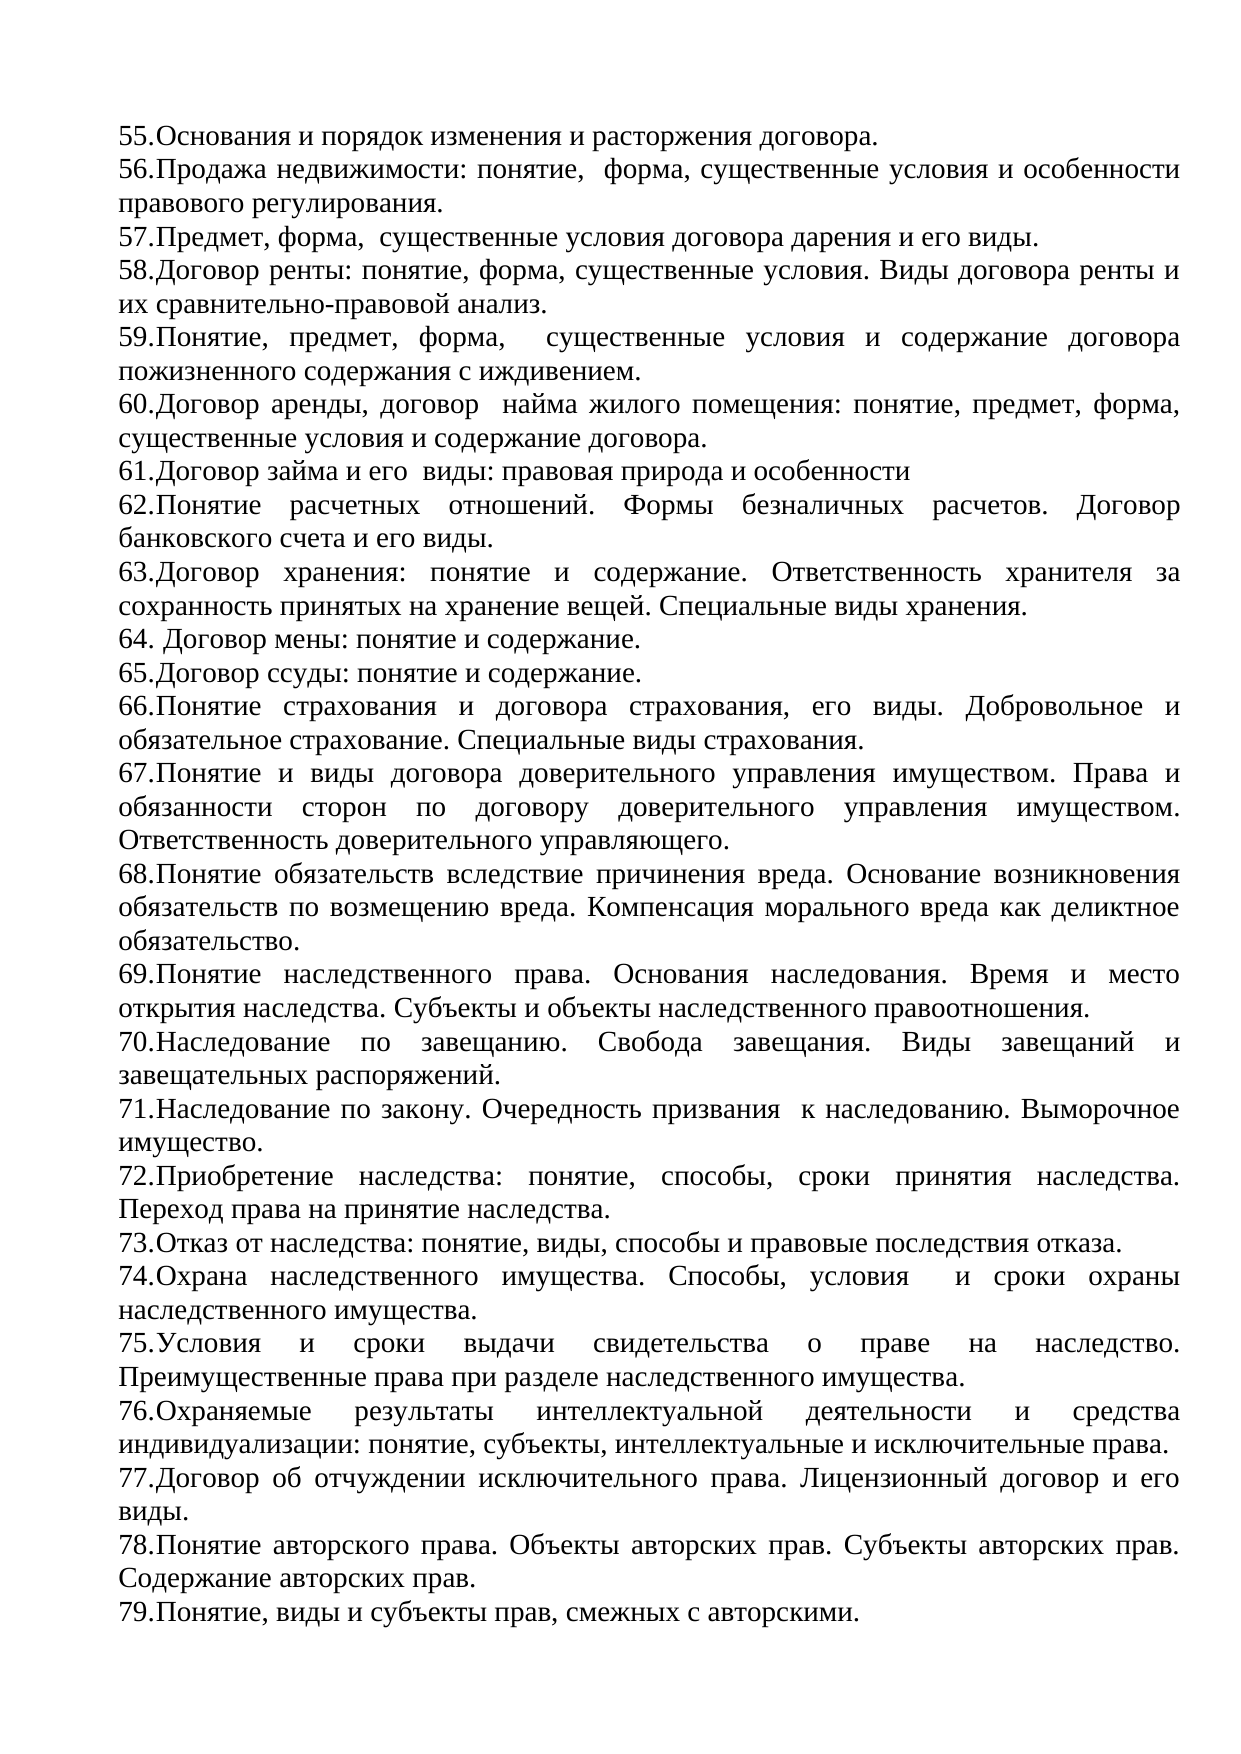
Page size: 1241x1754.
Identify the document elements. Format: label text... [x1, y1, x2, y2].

list Охраняемые результаты интеллектуальной деятельности и средства индивидуализации: понятие, субъекты, интеллектуальные и исключительные права. [118, 1393, 1181, 1460]
list Приобретение наследства: понятие, способы, сроки принятия наследства. Переход права на принятие наследства. [118, 1158, 1181, 1225]
list Договор ссуды: понятие и содержание. [118, 655, 1181, 688]
list Договор об отчуждении исключительного права. Лицензионный договор и его виды. [118, 1460, 1181, 1527]
list Предмет, форма, существенные условия договора дарения и его виды. [118, 219, 1181, 252]
list Понятие наследственного права. Основания наследования. Время и место открытия наследства. Субъекты и объекты наследственного правоотношения. [118, 957, 1181, 1024]
list Понятие, виды и субъекты прав, смежных с авторскими. [118, 1594, 1181, 1627]
list Договор ренты: понятие, форма, существенные условия. Виды договора ренты и их сравнительно-правовой анализ. [118, 252, 1181, 319]
list Понятие авторского права. Объекты авторских прав. Субъекты авторских прав. Содержание авторских прав. [118, 1527, 1181, 1594]
list Понятие и виды договора доверительного управления имуществом. Права и обязанности сторон по договору доверительного управления имуществом. Ответственность доверительного управляющего. [118, 755, 1181, 856]
list Наследование по завещанию. Свобода завещания. Виды завещаний и завещательных распоряжений. [118, 1024, 1181, 1091]
list Договор хранения: понятие и содержание. Ответственность хранителя за сохранность принятых на хранение вещей. Специальные виды хранения. [118, 554, 1181, 621]
list Основания и порядок изменения и расторжения договора. [118, 118, 1181, 152]
list Понятие расчетных отношений. Формы безналичных расчетов. Договор банковского счета и его виды. [118, 487, 1181, 554]
list Отказ от наследства: понятие, виды, способы и правовые последствия отказа. [118, 1225, 1181, 1258]
list Понятие страхования и договора страхования, его виды. Добровольное и обязательное страхование. Специальные виды страхования. [118, 688, 1181, 755]
list Наследование по закону. Очередность призвания к наследованию. Выморочное имущество. [118, 1091, 1181, 1158]
list Договор аренды, договор найма жилого помещения: понятие, предмет, форма, существенные условия и содержание договора. [118, 386, 1181, 453]
list Продажа недвижимости: понятие, форма, существенные условия и особенности правового регулирования. [118, 152, 1181, 219]
list Охрана наследственного имущества. Способы, условия и сроки охраны наследственного имущества. [118, 1258, 1181, 1326]
list Понятие, предмет, форма, существенные условия и содержание договора пожизненного содержания с иждивением. [118, 319, 1181, 386]
list Договор мены: понятие и содержание. [118, 621, 1181, 655]
list Понятие обязательств вследствие причинения вреда. Основание возникновения обязательств по возмещению вреда. Компенсация морального вреда как деликтное обязательство. [118, 856, 1181, 957]
list Условия и сроки выдачи свидетельства о праве на наследство. Преимущественные права при разделе наследственного имущества. [118, 1326, 1181, 1393]
list Договор займа и его виды: правовая природа и особенности [118, 453, 1181, 487]
